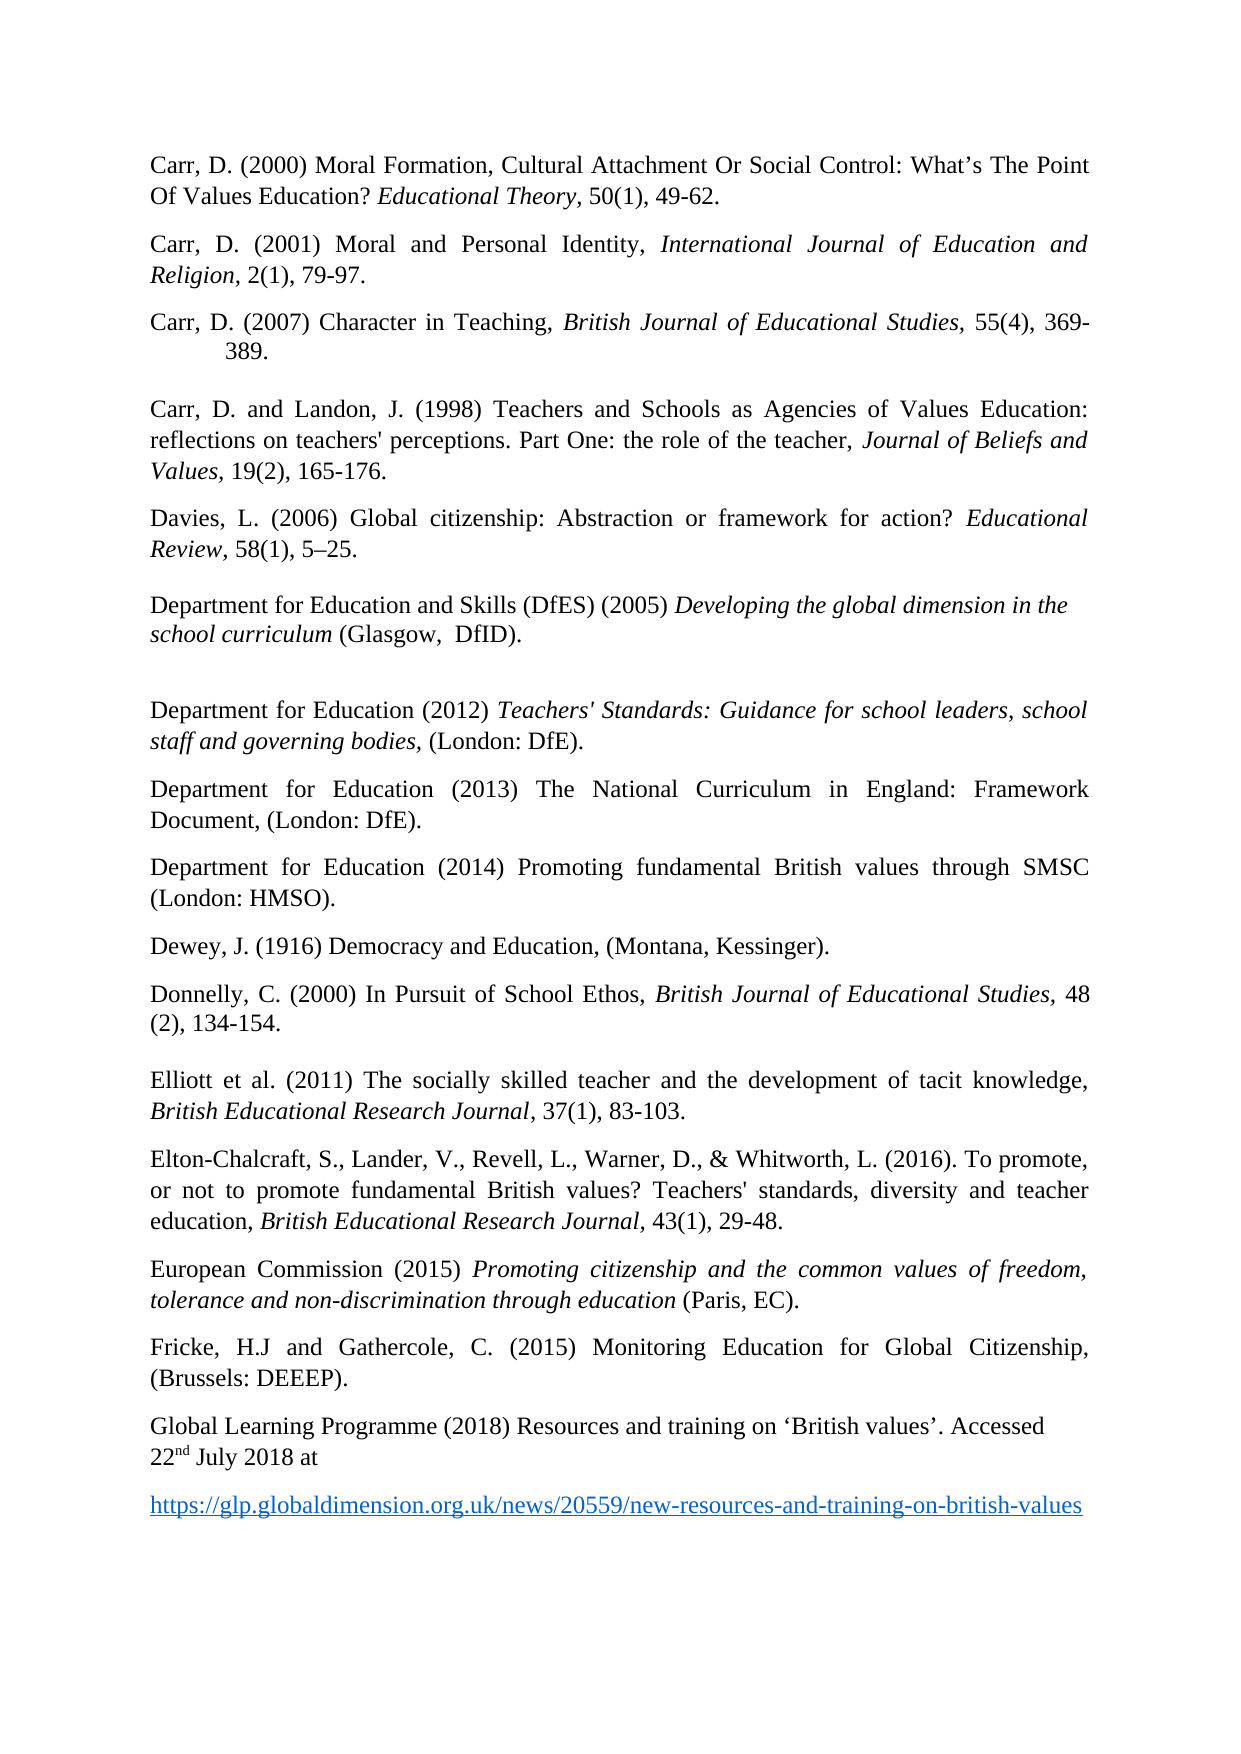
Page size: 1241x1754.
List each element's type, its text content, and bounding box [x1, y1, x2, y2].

text Davies, L. (2006) Global citizenship: Abstraction or framework for action? Educational Review, 58(1), 5–25. [150, 503, 1090, 563]
text Department for Education (2013) The National Curriculum in England: Framework Document, (London: DfE). [150, 774, 1090, 833]
text Carr, D. (2001) Moral and Personal Identity, International Journal of Education and Religion, 2(1), 79-97. [150, 229, 1090, 288]
text Carr, D. (2000) Moral Formation, Cultural Attachment Or Social Control: What’s The Point Of Values Education? Educational Theory, 50(1), 49-62. [150, 150, 1090, 210]
text Carr, D. and Landon, J. (1998) Teachers and Schools as Agencies of Values Education: reflections on teachers' perceptions. Part One: the role of the teacher, Journal of Beliefs and Values, 19(2), 165-176. [150, 394, 1090, 484]
text Elliott et al. (2011) The socially skilled teacher and the development of tacit knowledge, British Educational Research Journal, 37(1), 83-103. [150, 1065, 1090, 1125]
text Department for Education (2012) Teachers' Standards: Guidance for school leaders, school staff and governing bodies, (London: DfE). [150, 695, 1090, 755]
text Donnelly, C. (2000) In Pursuit of School Ethos, British Journal of Educational Studies, 48 (2), 134-154. [150, 979, 1090, 1036]
text Department for Education and Skills (DfES) (2005) Developing the global dimension in the school curriculum (Glasgow, DfID). [150, 591, 1090, 648]
text Elton-Chalcraft, S., Lander, V., Revell, L., Warner, D., & Whitworth, L. (2016). To promote, or not to promote fundamental British values? Teachers' standards, diversity and teacher education, British Educational Research Journal, 43(1), 29-48. [150, 1144, 1090, 1235]
text Fricke, H.J and Gathercole, C. (2015) Monitoring Education for Global Citizenship, (Brussels: DEEEP). [150, 1332, 1090, 1392]
text Global Learning Programme (2018) Resources and training on ‘British values’. Accessed 22nd July 2018 at [150, 1411, 1090, 1471]
text https://glp.globaldimension.org.uk/news/20559/new-resources-and-training-on-british-values [150, 1490, 1090, 1519]
text European Commission (2015) Promoting citizenship and the common values of freedom, tolerance and non-discrimination through education (Paris, EC). [150, 1254, 1090, 1313]
text Dewey, J. (1916) Democracy and Education, (Montana, Kessinger). [150, 931, 1090, 960]
text Department for Education (2014) Promoting fundamental British values through SMSC (London: HMSO). [150, 852, 1090, 912]
text Carr, D. (2007) Character in Teaching, British Journal of Educational Studies, 55(4), 369-389. [150, 307, 1090, 365]
